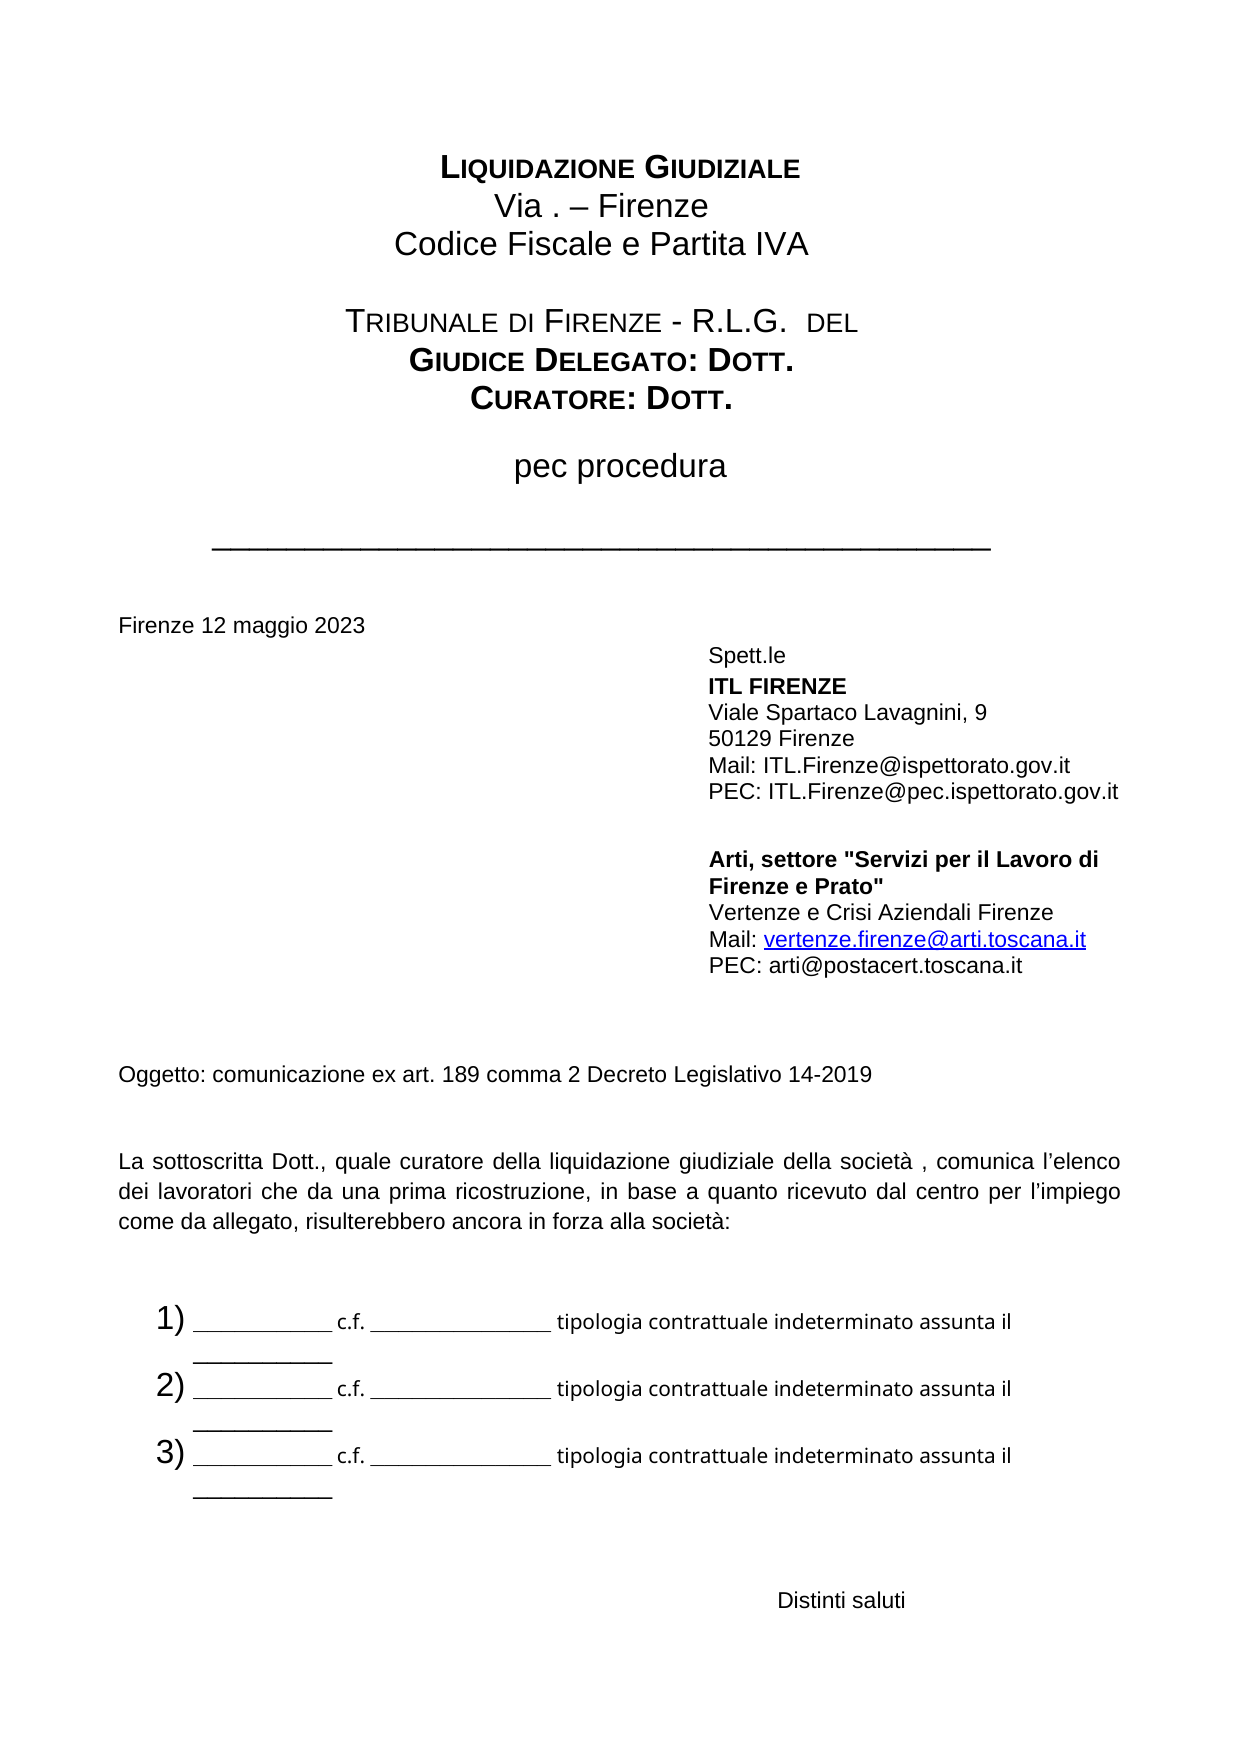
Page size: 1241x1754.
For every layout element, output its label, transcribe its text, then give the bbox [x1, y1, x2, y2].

text 50129 Firenze [634, 725, 1122, 752]
text PEC: arti@postacert.toscana.it [709, 952, 1122, 978]
text La sottoscritta Dott., quale curatore della liquidazione giudiziale della società , comunica l’elenco dei lavoratori che da una prima ricostruzione, in base a quanto ricevuto dal centro per l’impiego come da allegato, risulterebbero ancora in forza alla società: [118, 1148, 1122, 1235]
text Giudice Delegato: Dott. [81, 340, 1122, 378]
text Tribunale di Firenze - R.L.G. del [81, 301, 1122, 340]
text Arti, settore "Servizi per il Lavoro di Firenze e Prato" Vertenze e Crisi Aziendali Firenze [709, 846, 1122, 926]
text ITL FIRENZE [634, 673, 1122, 699]
text Mail: vertenze.firenze@arti.toscana.it [709, 926, 1122, 952]
text Oggetto: comunicazione ex art. 189 comma 2 Decreto Legislativo 14-2019 [118, 1061, 1122, 1087]
text Liquidazione Giudiziale [118, 148, 1122, 186]
text Curatore: Dott. [81, 378, 1122, 417]
list __________ c.f. _____________ tipologia contrattuale indeterminato assunta il __________ [156, 1394, 1122, 1461]
list __________ c.f. _____________ tipologia contrattuale indeterminato assunta il __________ [156, 1298, 1122, 1365]
text Viale Spartaco Lavagnini, 9 [634, 699, 1122, 725]
text Codice Fiscale e Partita IVA [81, 224, 1122, 263]
text Via . – Firenze [81, 186, 1122, 224]
text Spett.le [118, 642, 1122, 669]
list __________ c.f. _____________ tipologia contrattuale indeterminato assunta il __________ [156, 1491, 1122, 1558]
text PEC: ITL.Firenze@pec.ispettorato.gov.it [634, 778, 1122, 804]
text pec procedura [118, 446, 1122, 484]
text __________________________________________ [81, 513, 1122, 552]
text Firenze 12 maggio 2023 [118, 612, 1122, 639]
text Mail: ITL.Firenze@ispettorato.gov.it [634, 752, 1122, 778]
